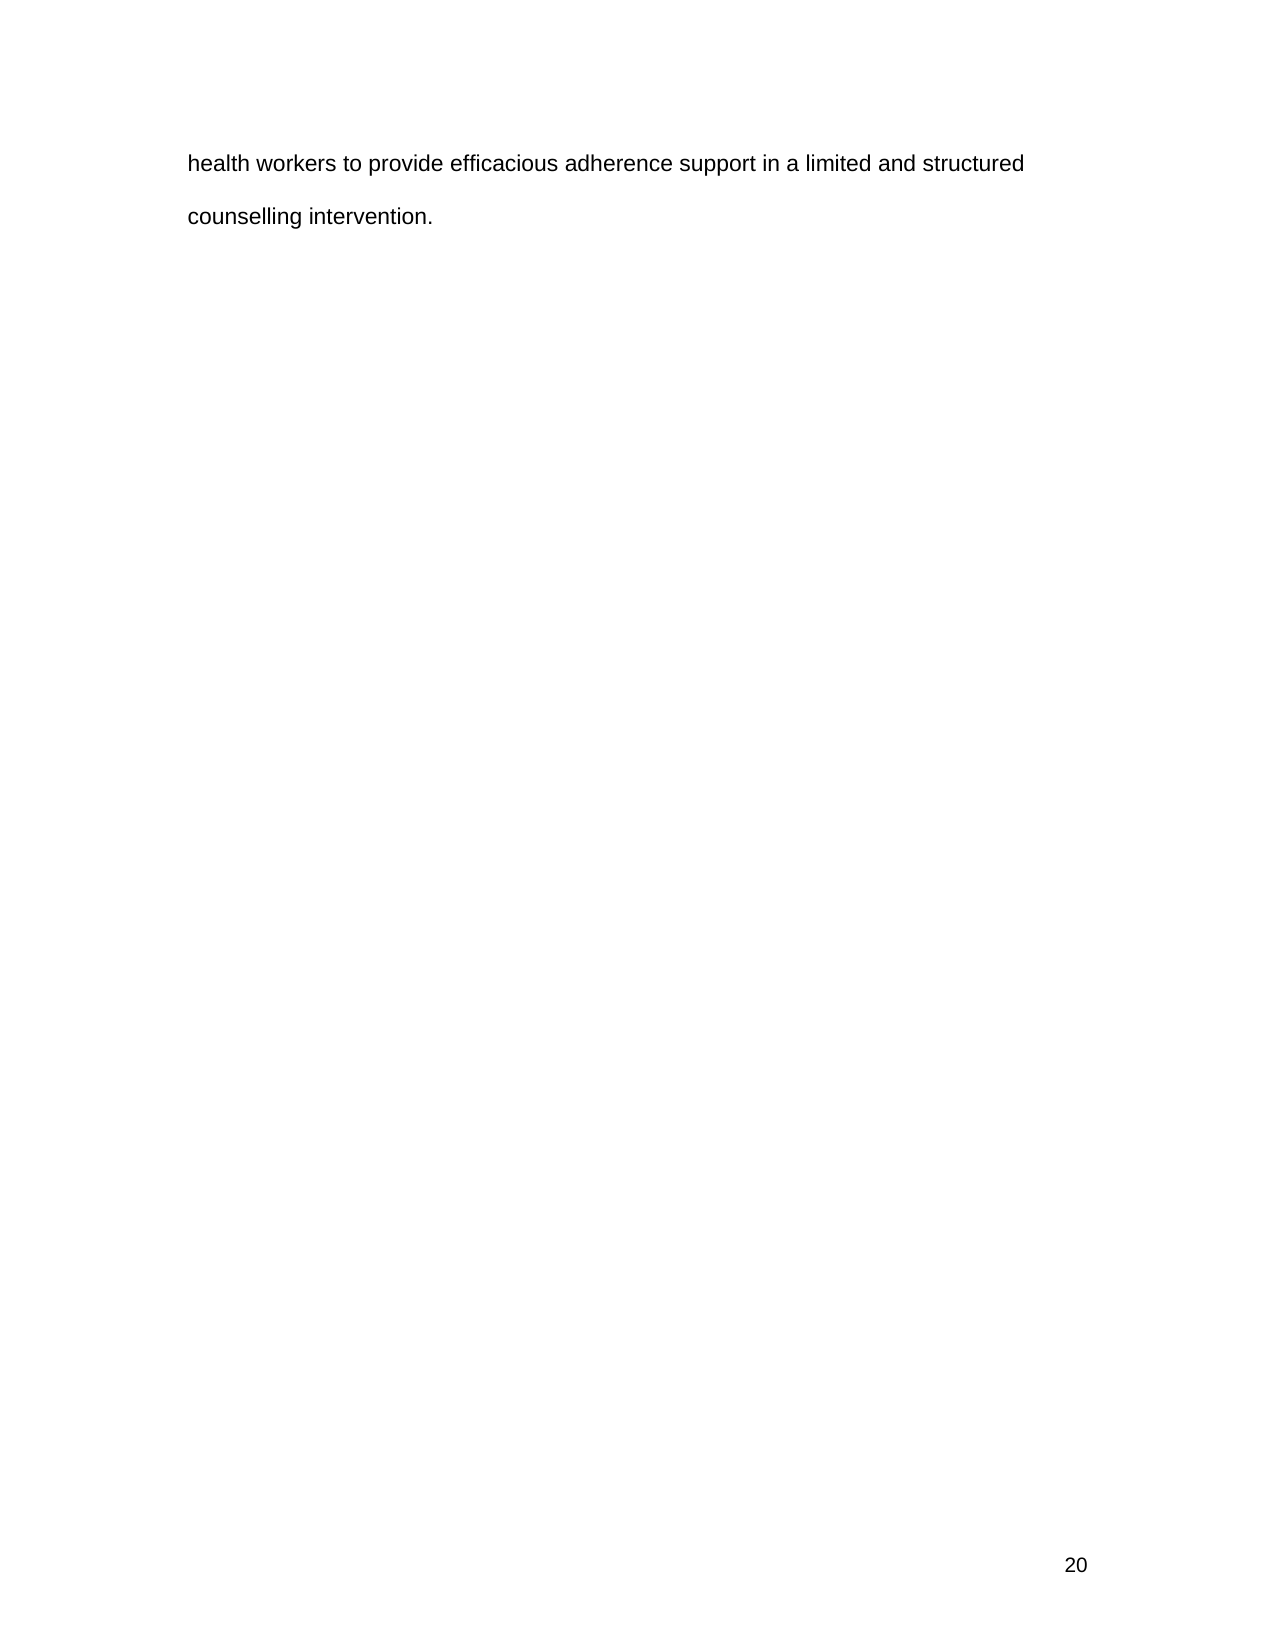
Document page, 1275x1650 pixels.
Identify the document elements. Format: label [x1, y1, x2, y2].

text [187, 150, 1087, 229]
